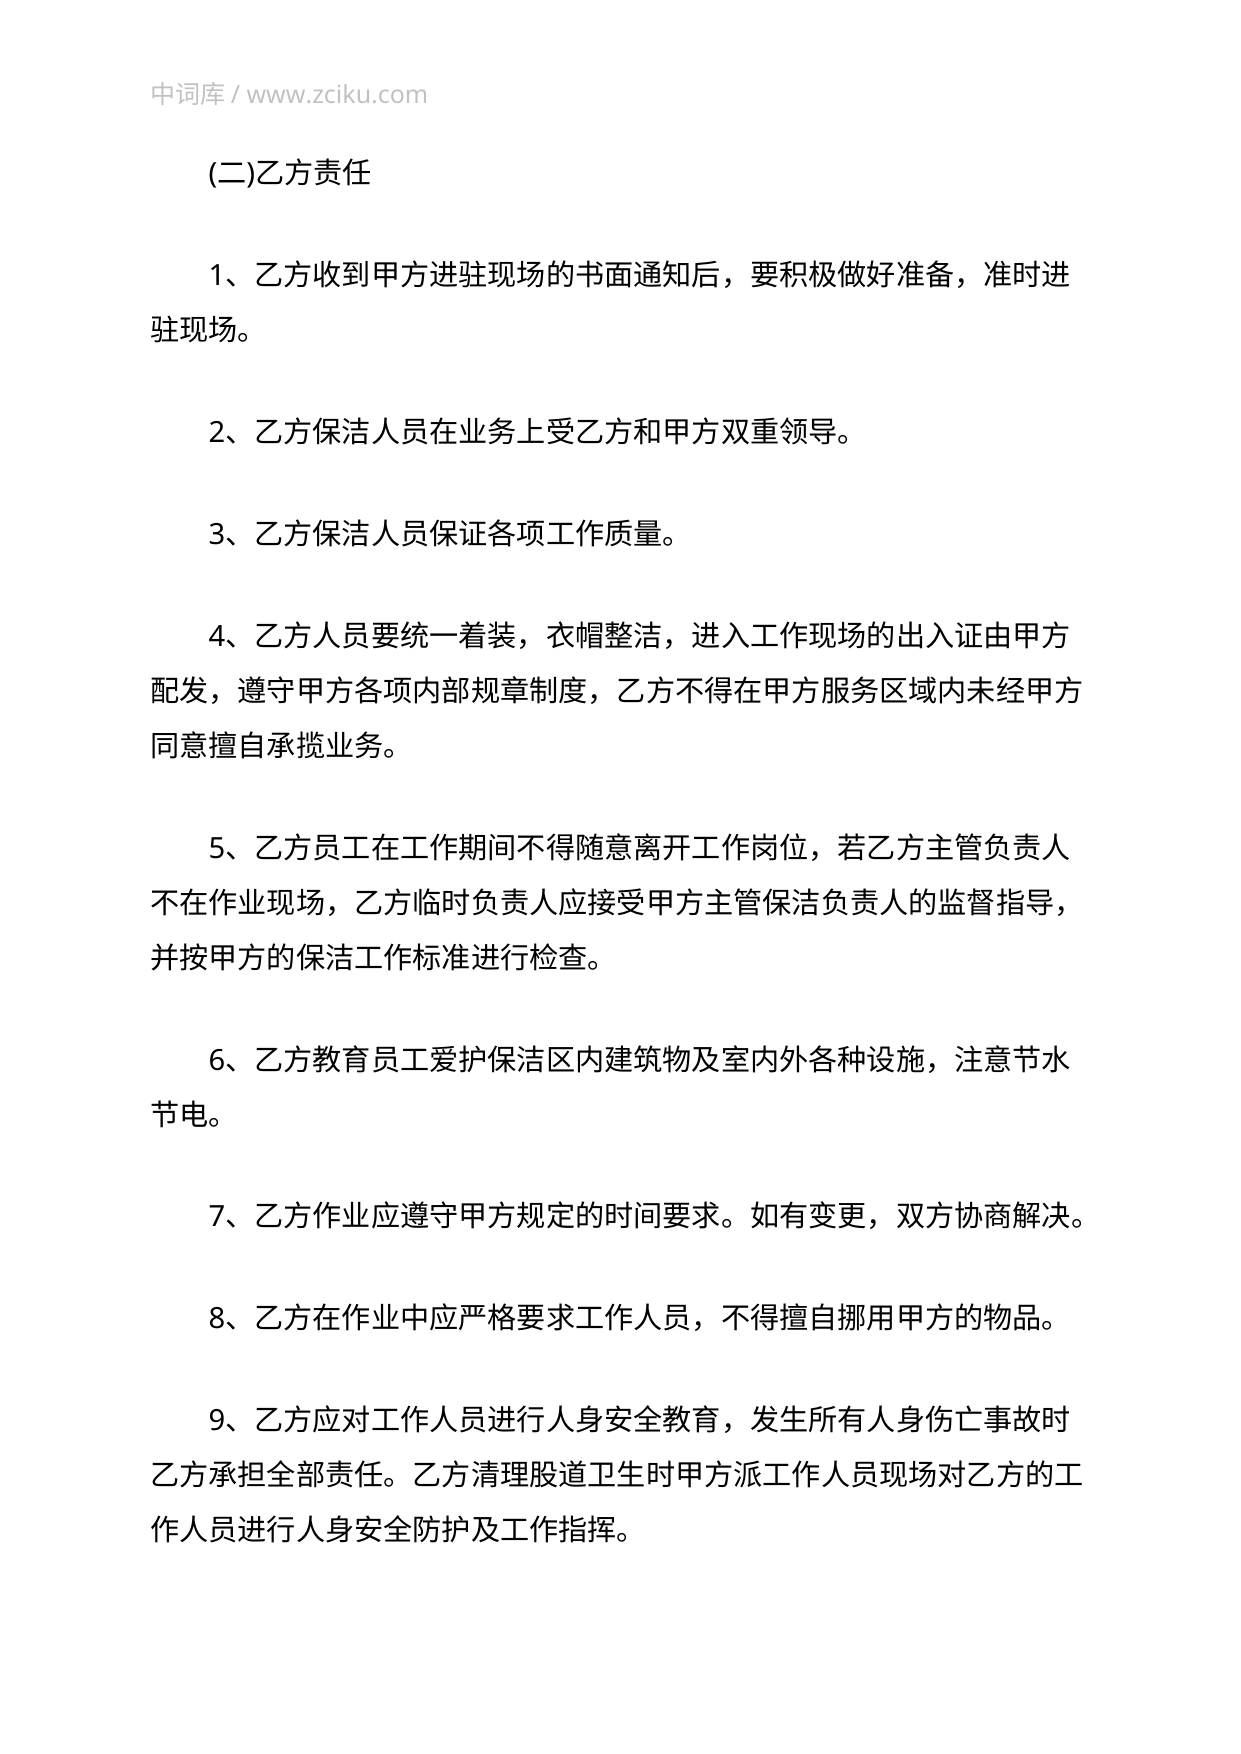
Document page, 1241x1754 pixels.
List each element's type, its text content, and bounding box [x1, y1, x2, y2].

text 7、乙方作业应遵守甲方规定的时间要求。如有变更，双方协商解决。 [150, 1193, 1090, 1235]
text 4、乙方人员要统一着装，衣帽整洁，进入工作现场的出入证由甲方配发，遵守甲方各项内部规章制度，乙方不得在甲方服务区域内未经甲方同意擅自承揽业务。 [150, 613, 1090, 765]
text 5、乙方员工在工作期间不得随意离开工作岗位，若乙方主管负责人不在作业现场，乙方临时负责人应接受甲方主管保洁负责人的监督指导，并按甲方的保洁工作标准进行检查。 [150, 824, 1090, 977]
text 2、乙方保洁人员在业务上受乙方和甲方双重领导。 [150, 409, 1090, 451]
text 9、乙方应对工作人员进行人身安全教育，发生所有人身伤亡事故时乙方承担全部责任。乙方清理股道卫生时甲方派工作人员现场对乙方的工作人员进行人身安全防护及工作指挥。 [150, 1397, 1090, 1549]
text 3、乙方保洁人员保证各项工作质量。 [150, 511, 1090, 553]
text 6、乙方教育员工爱护保洁区内建筑物及室内外各种设施，注意节水节电。 [150, 1036, 1090, 1133]
text (二)乙方责任 [150, 150, 1090, 192]
text 1、乙方收到甲方进驻现场的书面通知后，要积极做好准备，准时进驻现场。 [150, 252, 1090, 349]
text 8、乙方在作业中应严格要求工作人员，不得擅自挪用甲方的物品。 [150, 1295, 1090, 1337]
